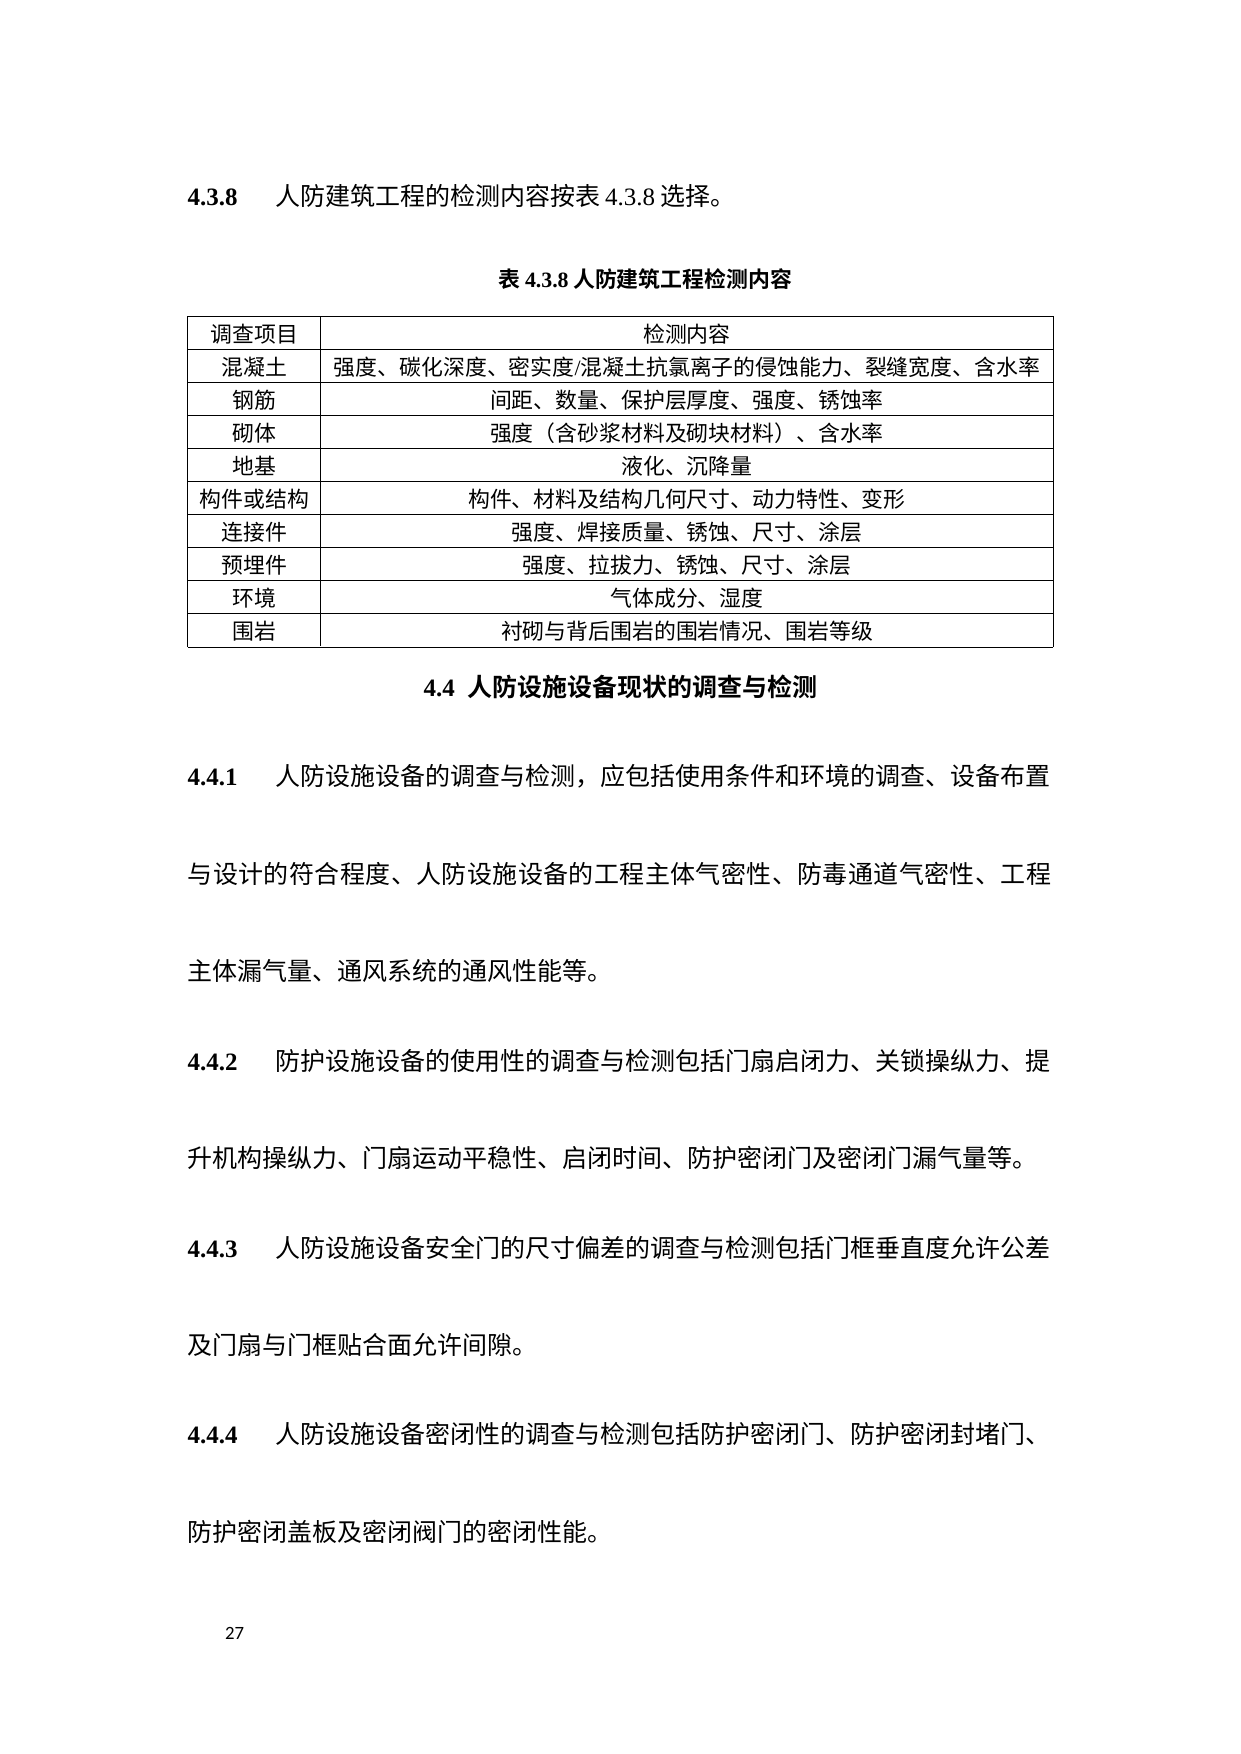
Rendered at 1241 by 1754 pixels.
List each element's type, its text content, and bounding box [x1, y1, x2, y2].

list 人防设施设备的调查与检测，应包括使用条件和环境的调查、设备布置与设计的符合程度、人防设施设备的工程主体气密性、防毒通道气密性、工程主体漏气量、通风系统的通风性能等。 [187, 742, 1053, 1002]
table_cell 环境 [188, 581, 320, 613]
table_cell 围岩 [188, 614, 320, 646]
table_cell 液化、沉降量 [321, 449, 1053, 481]
table_cell 强度、碳化深度、密实度/混凝土抗氯离子的侵蚀能力、裂缝宽度、含水率 [321, 350, 1053, 382]
table_cell 砌体 [188, 416, 320, 448]
list 人防设施设备安全门的尺寸偏差的调查与检测包括门框垂直度允许公差及门扇与门框贴合面允许间隙。 [187, 1214, 1053, 1376]
table_cell 连接件 [188, 515, 320, 547]
table_cell 构件、材料及结构几何尺寸、动力特性、变形 [321, 482, 1053, 514]
table_cell 气体成分、湿度 [321, 581, 1053, 613]
table_cell 强度、拉拔力、锈蚀、尺寸、涂层 [321, 548, 1053, 580]
table_cell 间距、数量、保护层厚度、强度、锈蚀率 [321, 383, 1053, 415]
table_cell 地基 [188, 449, 320, 481]
table_cell 强度、焊接质量、锈蚀、尺寸、涂层 [321, 515, 1053, 547]
table_header 调查项目 [188, 317, 320, 349]
table_header 检测内容 [321, 317, 1053, 349]
table_cell 预埋件 [188, 548, 320, 580]
table_cell 构件或结构 [188, 482, 320, 514]
table_cell 钢筋 [188, 383, 320, 415]
list 人防设施设备密闭性的调查与检测包括防护密闭门、防护密闭封堵门、防护密闭盖板及密闭阀门的密闭性能。 [187, 1401, 1053, 1563]
text 表4.3.8人防建筑工程检测内容 [187, 261, 1053, 294]
table_cell 混凝土 [188, 350, 320, 382]
list 防护设施设备的使用性的调查与检测包括门扇启闭力、关锁操纵力、提升机构操纵力、门扇运动平稳性、启闭时间、防护密闭门及密闭门漏气量等。 [187, 1027, 1053, 1189]
table_cell 衬砌与背后围岩的围岩情况、围岩等级 [321, 614, 1053, 646]
list 人防建筑工程的检测内容按表4.3.8选择。 [187, 162, 1053, 227]
table_cell 强度（含砂浆材料及砌块材料）、含水率 [321, 416, 1053, 448]
list 人防设施设备现状的调查与检测 [187, 653, 1053, 718]
